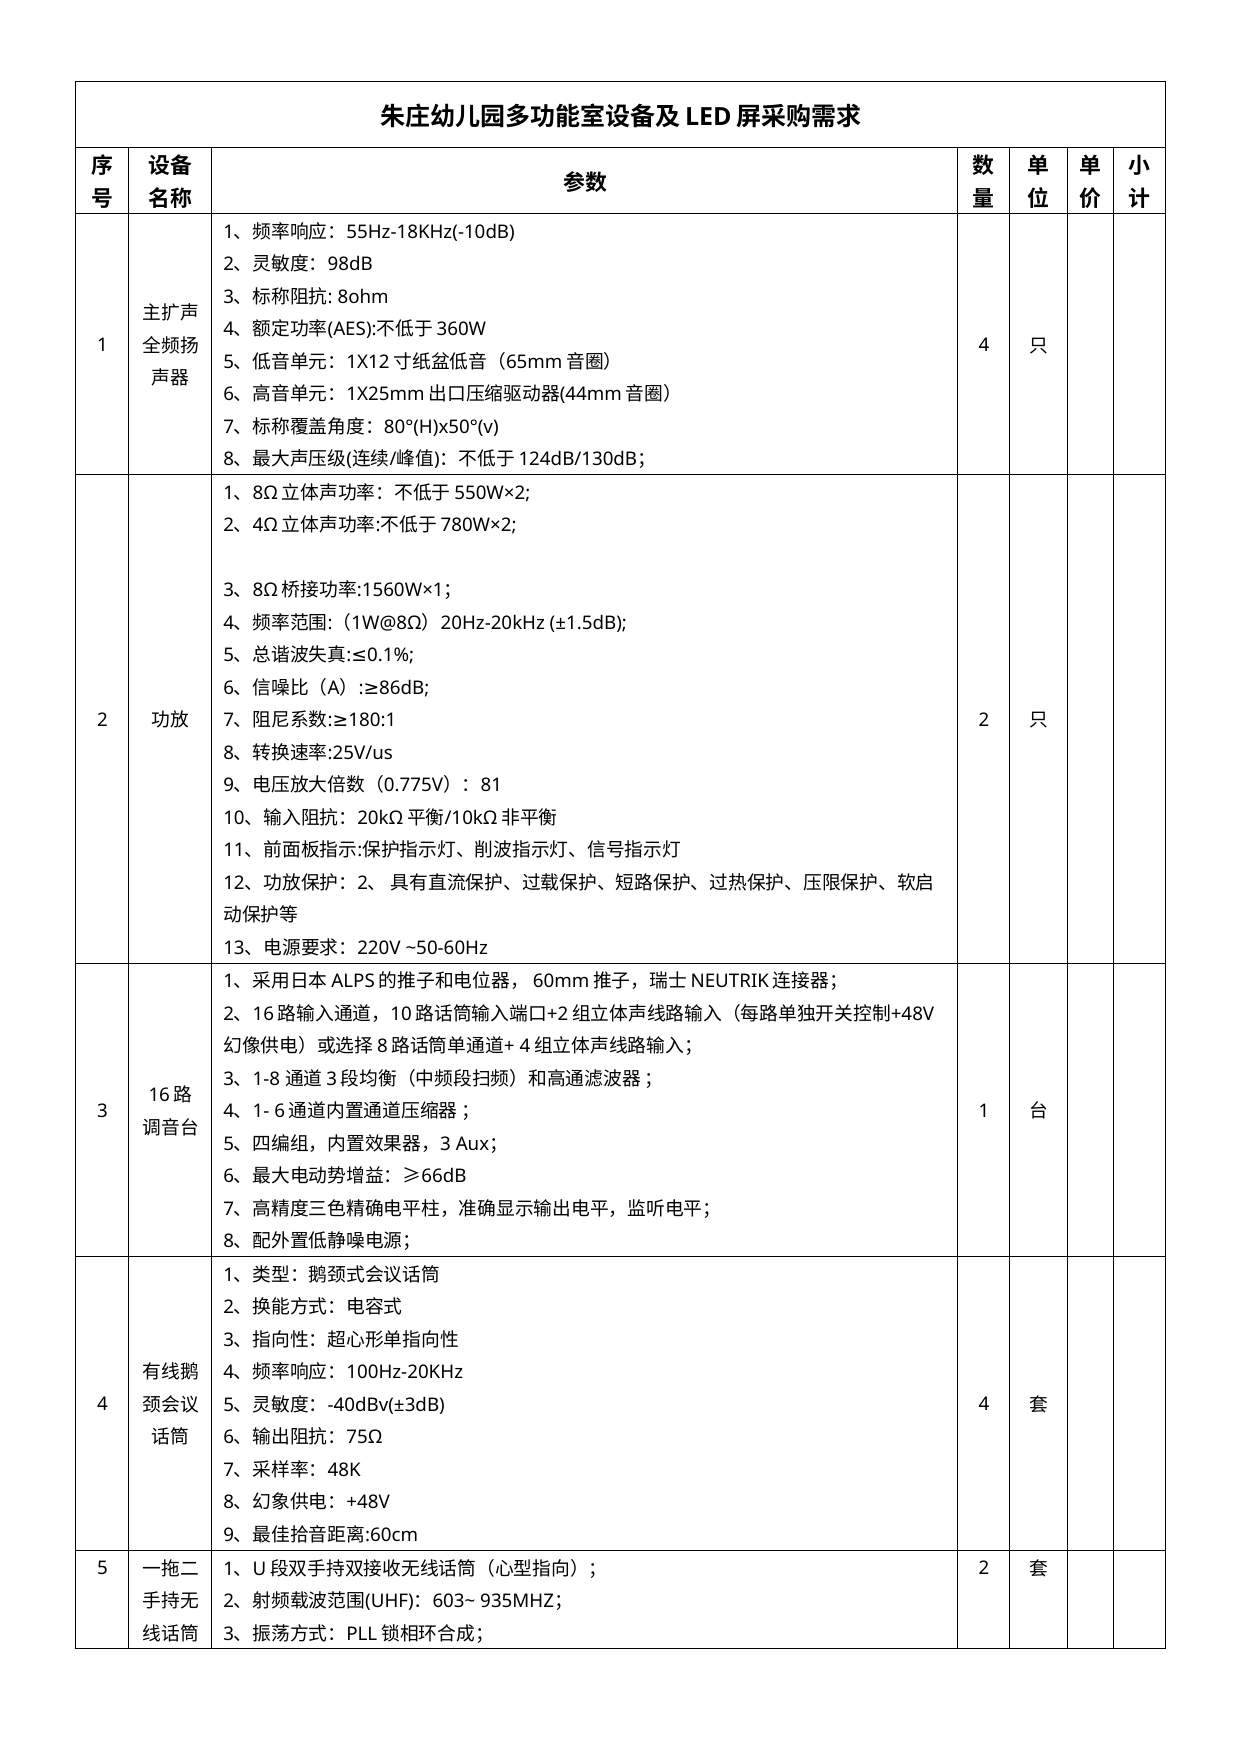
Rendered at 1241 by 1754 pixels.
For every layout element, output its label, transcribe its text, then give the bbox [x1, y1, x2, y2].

table_cell [1114, 1257, 1165, 1549]
table_cell 2 [958, 1551, 1009, 1648]
table_cell 3 [76, 964, 128, 1256]
table_cell 小计 [1114, 148, 1165, 213]
table_cell 序号 [76, 148, 128, 213]
table_cell 只 [1010, 475, 1067, 962]
table_cell [1114, 1551, 1165, 1648]
table_cell 参数 [212, 148, 957, 213]
table_cell [1114, 475, 1165, 962]
table_cell 套 [1010, 1551, 1067, 1648]
table_cell 台 [1010, 964, 1067, 1256]
table_cell [1068, 214, 1113, 474]
table_cell [1068, 964, 1113, 1256]
table_cell 单位 [1010, 148, 1067, 213]
table_cell 只 [1010, 214, 1067, 474]
table_cell 单价 [1068, 148, 1113, 213]
table_cell 有线鹅颈会议话筒 [129, 1257, 211, 1549]
table_cell 4 [76, 1257, 128, 1549]
table_cell 设备名称 [129, 148, 211, 213]
table_cell 2 [76, 475, 128, 962]
table_cell 主扩声全频扬声器 [129, 214, 211, 474]
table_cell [212, 1551, 957, 1648]
table_cell 数量 [958, 148, 1009, 213]
table_cell 2 [958, 475, 1009, 962]
table_cell 套 [1010, 1257, 1067, 1549]
table_cell 功放 [129, 475, 211, 962]
table_cell 1 [958, 964, 1009, 1256]
table_cell 一拖二手持无线话筒 [129, 1551, 211, 1648]
table_cell 5 [76, 1551, 128, 1648]
table_header 朱庄幼儿园多功能室设备及LED屏采购需求 [76, 82, 1165, 147]
table_cell [1114, 964, 1165, 1256]
table_cell 1 [76, 214, 128, 474]
table_cell [1068, 1551, 1113, 1648]
table_cell [1068, 475, 1113, 962]
table_cell 1、采用日本ALPS的推子和电位器， 60mm推子，瑞士NEUTRIK连接器； 2、16路输入通道，10路话筒输入端口+2组立体声线路输入（每路单独开关控制+48V幻像供电）或选择8路话筒单通道+ 4组立体声线路输入； 3、1-8 通道3段均衡（中频段扫频）和高通滤波器 ； 4、1- 6通道内置通道压缩器 ； 5、四编组，内置效果器，3 Aux； 6、最大电动势增益：≥66dB 7、高精度三色精确电平柱，准确显示输出电平，监听电平； 8、配外置低静噪电源； [212, 964, 957, 1256]
table_cell 1、频率响应：55Hz-18KHz(-10dB) 2、灵敏度：98dB 3、标称阻抗: 8ohm 4、额定功率(AES):不低于360W 5、低音单元：1X12寸纸盆低音（65mm音圈） 6、高音单元：1X25mm出口压缩驱动器(44mm音圈） 7、标称覆盖角度：80°(H)x50°(v) 8、最大声压级(连续/峰值)：不低于124dB/130dB； [212, 214, 957, 474]
table_cell [1114, 214, 1165, 474]
table_cell [1068, 1257, 1113, 1549]
table_cell 16路调音台 [129, 964, 211, 1256]
table_cell 4 [958, 214, 1009, 474]
table_cell 1、8Ω立体声功率：不低于550W×2; 2、4Ω立体声功率:不低于780W×2; 3、8Ω桥接功率:1560W×1； 4、频率范围:（1W@8Ω）20Hz-20kHz (±1.5dB); 5、总谐波失真:≤0.1%; 6、信噪比（A）:≥86dB; 7、阻尼系数:≥180:1 8、转换速率:25V/us 9、电压放大倍数（0.775V）：81 10、输入阻抗：20kΩ平衡/10kΩ非平衡 11、前面板指示:保护指示灯、削波指示灯、信号指示灯 12、功放保护：2、 具有直流保护、过载保护、短路保护、过热保护、压限保护、软启动保护等 13、电源要求：220V ~50-60Hz [212, 475, 957, 962]
table_cell 4 [958, 1257, 1009, 1549]
table_cell 1、类型：鹅颈式会议话筒 2、换能方式：电容式 3、指向性：超心形单指向性 4、频率响应：100Hz-20KHz 5、灵敏度：-40dBv(±3dB) 6、输出阻抗：75Ω 7、采样率：48K 8、幻象供电：+48V 9、最佳拾音距离:60cm [212, 1257, 957, 1549]
